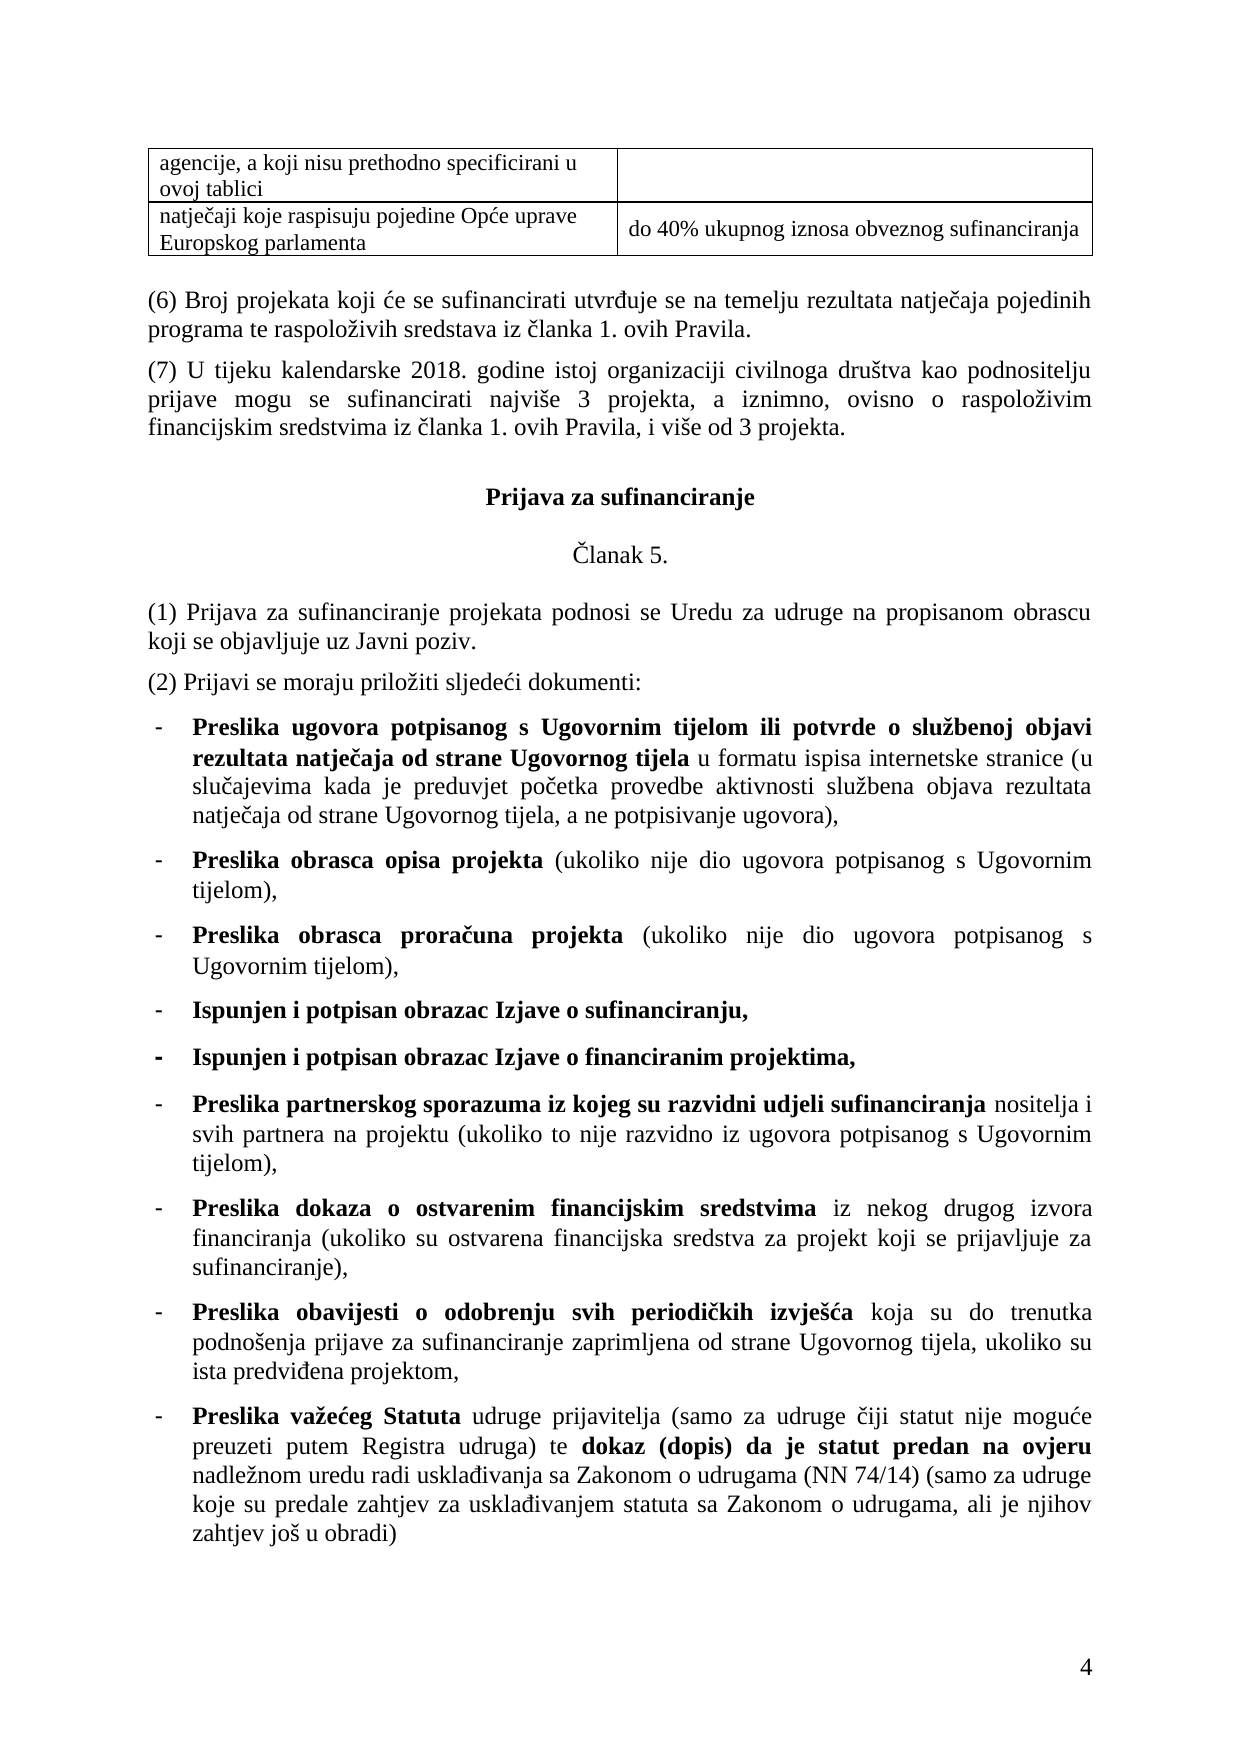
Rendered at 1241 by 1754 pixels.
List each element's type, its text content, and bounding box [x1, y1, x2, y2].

text (6) Broj projekata koji će se sufinancirati utvrđuje se na temelju rezultata natječaja pojedinih programa te raspoloživih sredstava iz članka 1. ovih Pravila. [148, 285, 1093, 342]
list Preslika važećeg Statuta udruge prijavitelja (samo za udruge čiji statut nije moguće preuzeti putem Registra udruga) te dokaz (dopis) da je statut predan na ovjeru nadležnom uredu radi usklađivanja sa Zakonom o udrugama (NN 74/14) (samo za udruge koje su predale zahtjev za usklađivanjem statuta sa Zakonom o udrugama, ali je njihov zahtjev još u obradi) [154, 1397, 1093, 1546]
list Preslika obavijesti o odobrenju svih periodičkih izvješća koja su do trenutka podnošenja prijave za sufinanciranje zaprimljena od strane Ugovornog tijela, ukoliko su ista predviđena projektom, [154, 1293, 1093, 1385]
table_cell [149, 149, 617, 201]
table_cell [618, 149, 1092, 201]
text (2) Prijavi se moraju priložiti sljedeći dokumenti: [148, 667, 1093, 696]
text (7) U tijeku kalendarske 2018. godine istoj organizaciji civilnoga društva kao podnositelju prijave mogu se sufinancirati najviše 3 projekta, a iznimno, ovisno o raspoloživim financijskim sredstvima iz članka 1. ovih Pravila, i više od 3 projekta. [148, 355, 1093, 441]
text Članak 5. [148, 540, 1093, 569]
list Preslika dokaza o ostvarenim financijskim sredstvima iz nekog drugog izvora financiranja (ukoliko su ostvarena financijska sredstva za projekt koji se prijavljuje za sufinanciranje), [154, 1189, 1093, 1281]
list Preslika obrasca opisa projekta (ukoliko nije dio ugovora potpisanog s Ugovornim tijelom), [154, 841, 1093, 904]
text Prijava za sufinanciranje [148, 482, 1093, 511]
list Preslika obrasca proračuna projekta (ukoliko nije dio ugovora potpisanog s Ugovornim tijelom), [154, 917, 1093, 979]
table_cell natječaji koje raspisuju pojedine Opće uprave Europskog parlamenta [149, 203, 617, 255]
table_cell do 40% ukupnog iznosa obveznog sufinanciranja [618, 203, 1092, 255]
text (1) Prijava za sufinanciranje projekata podnosi se Uredu za udruge na propisanom obrascu koji se objavljuje uz Javni poziv. [148, 597, 1093, 655]
list Preslika partnerskog sporazuma iz kojeg su razvidni udjeli sufinanciranja nositelja i svih partnera na projektu (ukoliko to nije razvidno iz ugovora potpisanog s Ugovornim tijelom), [154, 1085, 1093, 1177]
list Preslika ugovora potpisanog s Ugovornim tijelom ili potvrde o službenoj objavi rezultata natječaja od strane Ugovornog tijela u formatu ispisa internetske stranice (u slučajevima kada je preduvjet početka provedbe aktivnosti službena objava rezultata natječaja od strane Ugovornog tijela, a ne potpisivanje ugovora), [154, 709, 1093, 829]
list Ispunjen i potpisan obrazac Izjave o sufinanciranju, [154, 992, 1093, 1026]
list Ispunjen i potpisan obrazac Izjave o financiranim projektima, [154, 1039, 1093, 1073]
